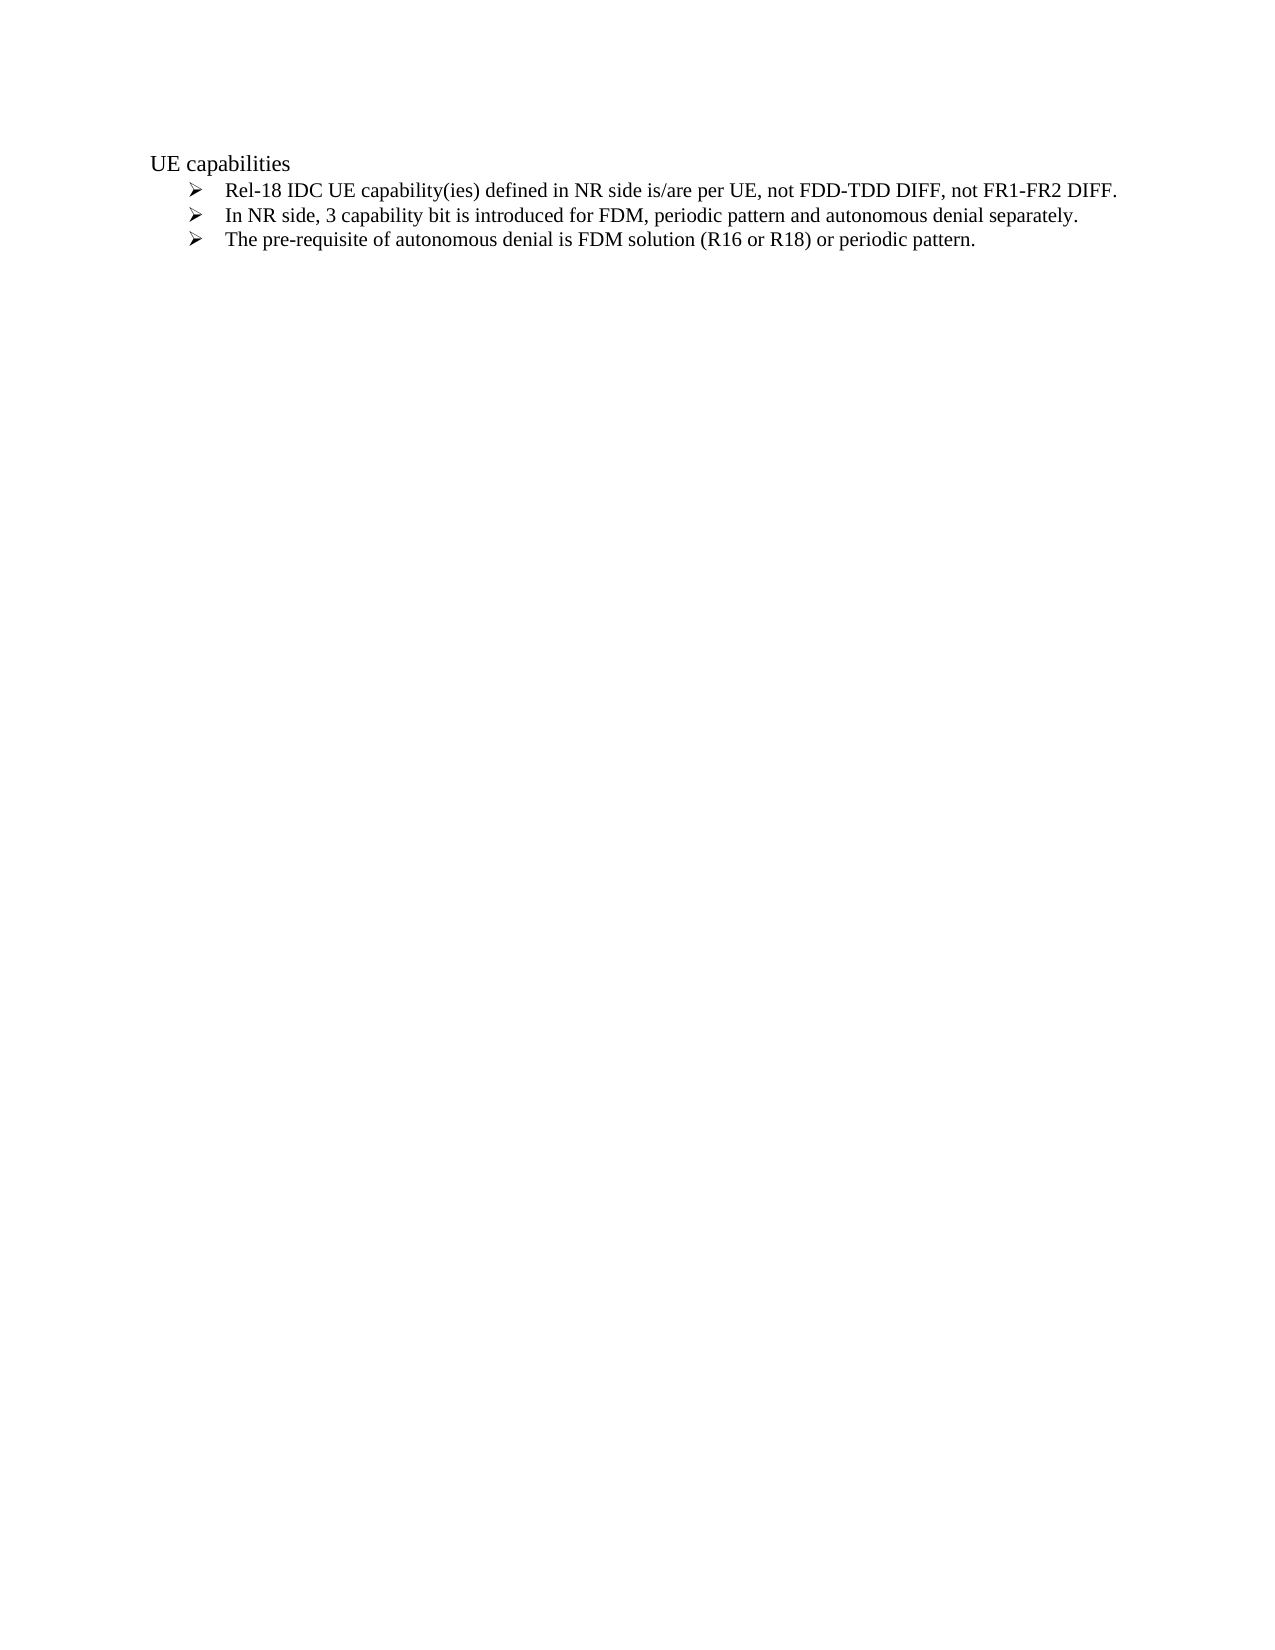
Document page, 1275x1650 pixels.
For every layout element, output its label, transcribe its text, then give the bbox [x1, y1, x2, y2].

list The pre-requisite of autonomous denial is FDM solution (R16 or R18) or periodic pattern. [187, 227, 1125, 251]
list In NR side, 3 capability bit is introduced for FDM, periodic pattern and autonomous denial separately. [187, 202, 1125, 227]
list Rel-18 IDC UE capability(ies) defined in NR side is/are per UE, not FDD-TDD DIFF, not FR1-FR2 DIFF. [187, 178, 1125, 202]
subtitle UE capabilities [150, 150, 1125, 176]
